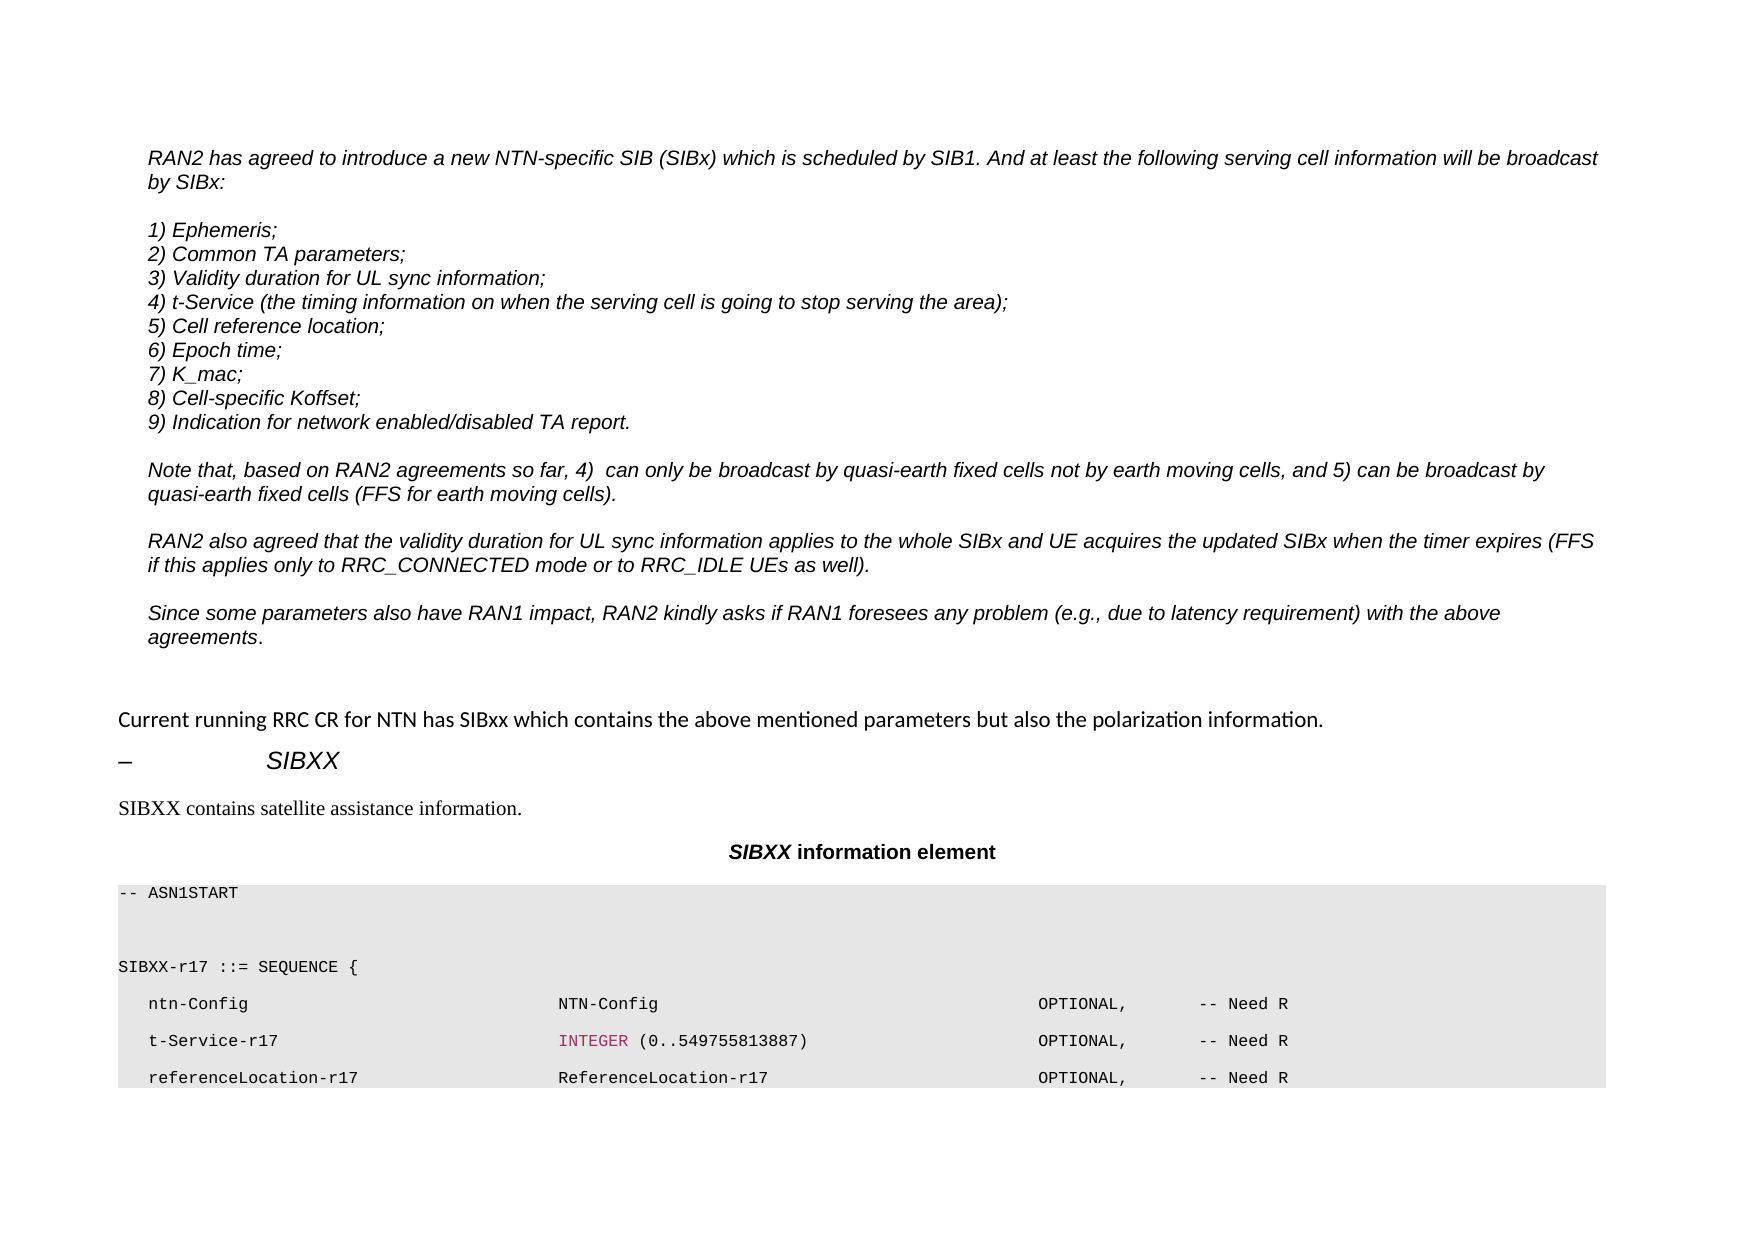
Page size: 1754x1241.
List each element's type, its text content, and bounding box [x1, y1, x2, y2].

text 1) Ephemeris; [148, 218, 1606, 242]
text 9) Indication for network enabled/disabled TA report. [148, 409, 1606, 433]
text 5) Cell reference location; [148, 314, 1606, 338]
text referenceLocation-r17 ReferenceLocation-r17 OPTIONAL, -- Need R [118, 1070, 1606, 1088]
text Since some parameters also have RAN1 impact, RAN2 kindly asks if RAN1 foresees any problem (e.g., due to latency requirement) with the above agreements. [148, 601, 1606, 649]
text 4) t-Service (the timing information on when the serving cell is going to stop serving the area); [148, 290, 1606, 314]
text – SIBXX [118, 746, 1606, 774]
text 8) Cell-specific Koffset; [148, 386, 1606, 409]
text RAN2 has agreed to introduce a new NTN-specific SIB (SIBx) which is scheduled by SIB1. And at least the following serving cell information will be broadcast by SIBx: [148, 146, 1606, 194]
text 6) Epoch time; [148, 338, 1606, 362]
text Note that, based on RAN2 agreements so far, 4) can only be broadcast by quasi-earth fixed cells not by earth moving cells, and 5) can be broadcast by quasi-earth fixed cells (FFS for earth moving cells). [148, 457, 1606, 505]
text ntn-Config NTN-Config OPTIONAL, -- Need R [118, 996, 1606, 1014]
text SIBXX-r17 ::= SEQUENCE { [118, 959, 1606, 978]
text Current running RRC CR for NTN has SIBxx which contains the above mentioned parameters but also the polarization information. [118, 705, 1606, 733]
text 3) Validity duration for UL sync information; [148, 266, 1606, 290]
text 2) Common TA parameters; [148, 242, 1606, 266]
text t-Service-r17 INTEGER (0..549755813887) OPTIONAL, -- Need R [118, 1033, 1606, 1052]
text SIBXX contains satellite assistance information. [118, 796, 1606, 819]
text RAN2 also agreed that the validity duration for UL sync information applies to the whole SIBx and UE acquires the updated SIBx when the timer expires (FFS if this applies only to RRC_CONNECTED mode or to RRC_IDLE UEs as well). [148, 529, 1606, 577]
text 7) K_mac; [148, 362, 1606, 386]
text -- ASN1START [118, 885, 1606, 904]
text SIBXX information element [118, 840, 1606, 864]
